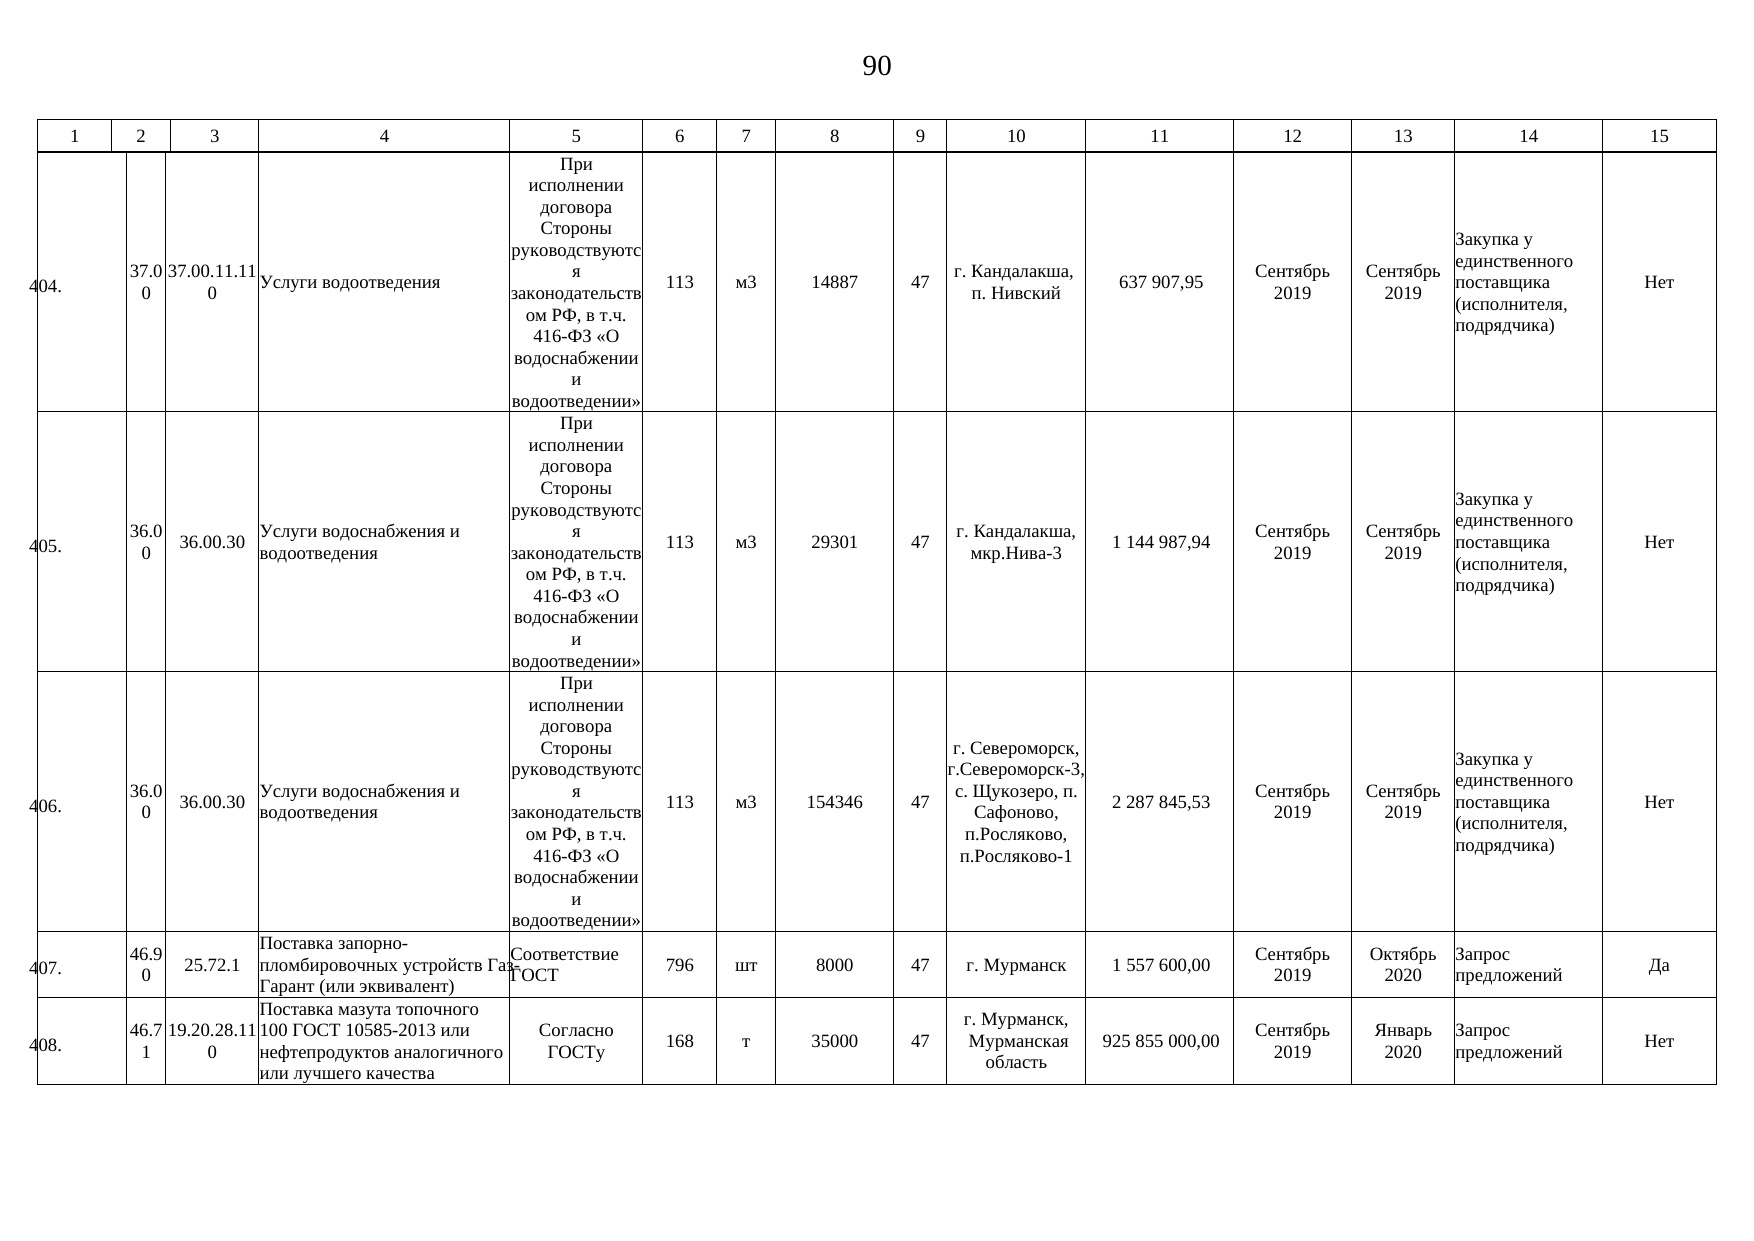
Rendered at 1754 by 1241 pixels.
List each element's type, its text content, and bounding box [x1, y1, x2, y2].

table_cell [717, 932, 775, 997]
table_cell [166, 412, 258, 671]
table_header 13 [1352, 120, 1454, 151]
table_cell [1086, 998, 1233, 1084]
table_header 15 [1603, 120, 1716, 151]
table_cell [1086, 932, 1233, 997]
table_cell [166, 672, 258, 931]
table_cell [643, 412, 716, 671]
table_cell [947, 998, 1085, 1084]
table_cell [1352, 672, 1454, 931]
table_header 8 [776, 120, 893, 151]
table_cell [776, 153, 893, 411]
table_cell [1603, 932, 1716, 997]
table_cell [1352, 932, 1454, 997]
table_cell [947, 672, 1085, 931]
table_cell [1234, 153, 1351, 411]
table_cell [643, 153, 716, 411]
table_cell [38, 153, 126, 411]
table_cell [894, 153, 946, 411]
table_header 11 [1086, 120, 1233, 151]
table_header 3 [171, 120, 258, 151]
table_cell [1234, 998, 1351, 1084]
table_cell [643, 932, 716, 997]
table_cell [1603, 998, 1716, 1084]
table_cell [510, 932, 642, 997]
table_header 1 [38, 120, 111, 151]
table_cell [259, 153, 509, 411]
table_header 5 [510, 120, 642, 151]
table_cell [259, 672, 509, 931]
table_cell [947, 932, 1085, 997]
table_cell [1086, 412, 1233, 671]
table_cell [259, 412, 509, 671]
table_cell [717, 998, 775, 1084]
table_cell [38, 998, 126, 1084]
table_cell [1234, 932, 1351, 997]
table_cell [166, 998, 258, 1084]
table_header 7 [717, 120, 775, 151]
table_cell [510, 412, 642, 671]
table_header 6 [643, 120, 716, 151]
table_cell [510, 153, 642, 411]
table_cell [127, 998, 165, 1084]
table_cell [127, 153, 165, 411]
table_header 9 [894, 120, 946, 151]
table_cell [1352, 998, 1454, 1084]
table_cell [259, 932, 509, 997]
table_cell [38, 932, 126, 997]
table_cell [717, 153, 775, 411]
table_header 12 [1234, 120, 1351, 151]
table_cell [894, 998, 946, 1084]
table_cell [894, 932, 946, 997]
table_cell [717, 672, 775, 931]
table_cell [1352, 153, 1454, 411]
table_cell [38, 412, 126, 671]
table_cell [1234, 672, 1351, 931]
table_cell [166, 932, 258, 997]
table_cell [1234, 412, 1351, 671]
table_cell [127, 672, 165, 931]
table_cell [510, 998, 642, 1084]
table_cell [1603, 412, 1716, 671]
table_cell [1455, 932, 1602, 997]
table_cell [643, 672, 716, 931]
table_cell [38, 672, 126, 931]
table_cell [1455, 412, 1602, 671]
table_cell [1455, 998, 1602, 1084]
table_header 4 [259, 120, 509, 151]
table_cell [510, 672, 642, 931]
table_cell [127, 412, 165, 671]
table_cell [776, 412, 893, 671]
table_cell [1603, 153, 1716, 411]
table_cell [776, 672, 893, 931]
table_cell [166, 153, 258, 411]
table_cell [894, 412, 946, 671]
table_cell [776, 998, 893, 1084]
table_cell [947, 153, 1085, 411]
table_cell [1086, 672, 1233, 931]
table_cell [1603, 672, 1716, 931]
table_header 10 [947, 120, 1085, 151]
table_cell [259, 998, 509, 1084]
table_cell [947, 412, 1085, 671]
table_header 2 [112, 120, 170, 151]
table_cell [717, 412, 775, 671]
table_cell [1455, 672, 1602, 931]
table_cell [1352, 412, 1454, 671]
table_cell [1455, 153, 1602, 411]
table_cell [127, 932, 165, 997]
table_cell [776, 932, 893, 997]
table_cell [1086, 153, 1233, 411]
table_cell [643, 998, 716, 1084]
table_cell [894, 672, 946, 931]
table_header 14 [1455, 120, 1602, 151]
